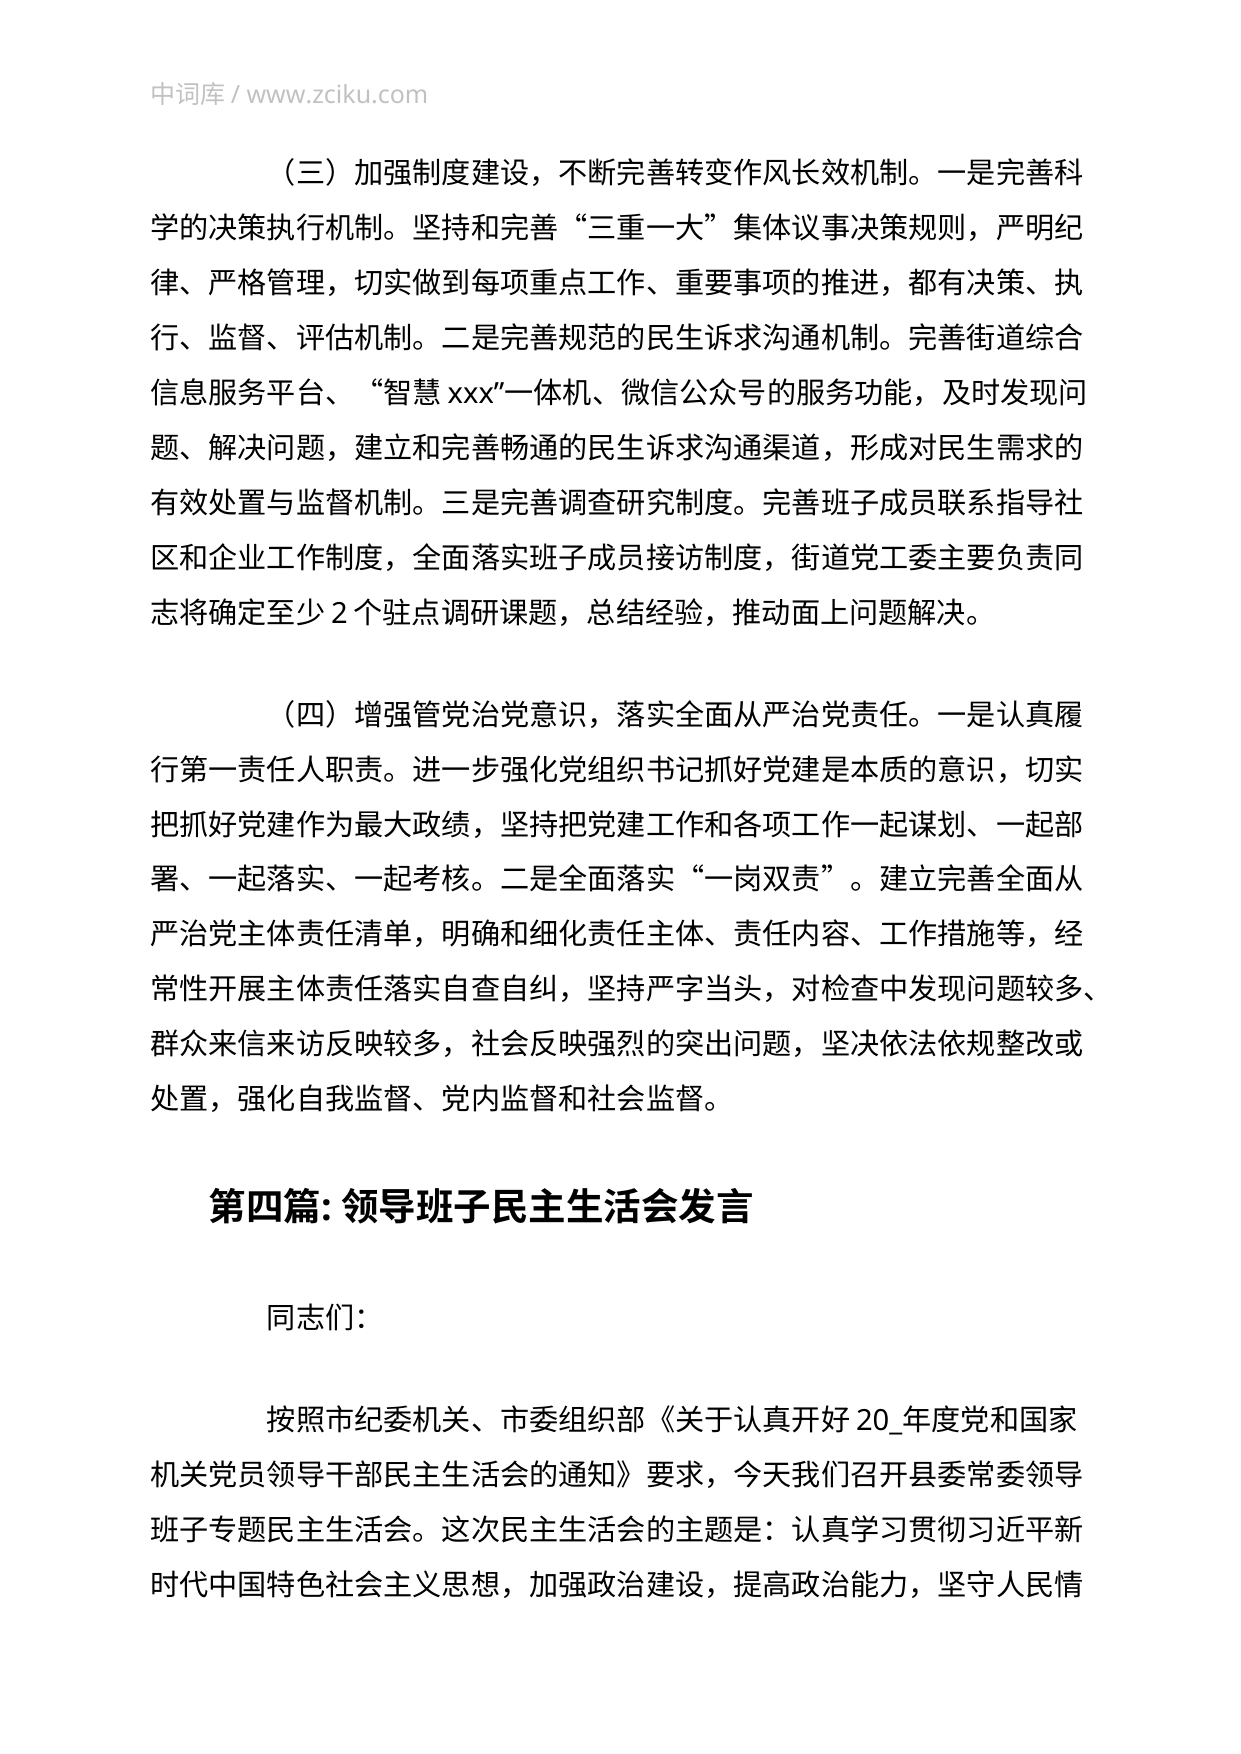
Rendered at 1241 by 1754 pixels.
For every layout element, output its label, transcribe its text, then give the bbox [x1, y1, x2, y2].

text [150, 1397, 1090, 1604]
text （三）加强制度建设，不断完善转变作风长效机制。一是完善科学的决策执行机制。坚持和完善“三重一大”集体议事决策规则，严明纪律、严格管理，切实做到每项重点工作、重要事项的推进，都有决策、执行、监督、评估机制。二是完善规范的民生诉求沟通机制。完善街道综合信息服务平台、“智慧xxx”一体机、微信公众号的服务功能，及时发现问题、解决问题，建立和完善畅通的民生诉求沟通渠道，形成对民生需求的有效处置与监督机制。三是完善调查研究制度。完善班子成员联系指导社区和企业工作制度，全面落实班子成员接访制度，街道党工委主要负责同志将确定至少2个驻点调研课题，总结经验，推动面上问题解决。 [150, 150, 1090, 632]
text 同志们： [150, 1295, 1090, 1337]
text 第四篇: 领导班子民主生活会发言 [150, 1177, 1090, 1232]
text （四）增强管党治党意识，落实全面从严治党责任。一是认真履行第一责任人职责。进一步强化党组织书记抓好党建是本质的意识，切实把抓好党建作为最大政绩，坚持把党建工作和各项工作一起谋划、一起部署、一起落实、一起考核。二是全面落实“一岗双责”。建立完善全面从严治党主体责任清单，明确和细化责任主体、责任内容、工作措施等，经常性开展主体责任落实自查自纠，坚持严字当头，对检查中发现问题较多、群众来信来访反映较多，社会反映强烈的突出问题，坚决依法依规整改或处置，强化自我监督、党内监督和社会监督。 [150, 691, 1090, 1118]
